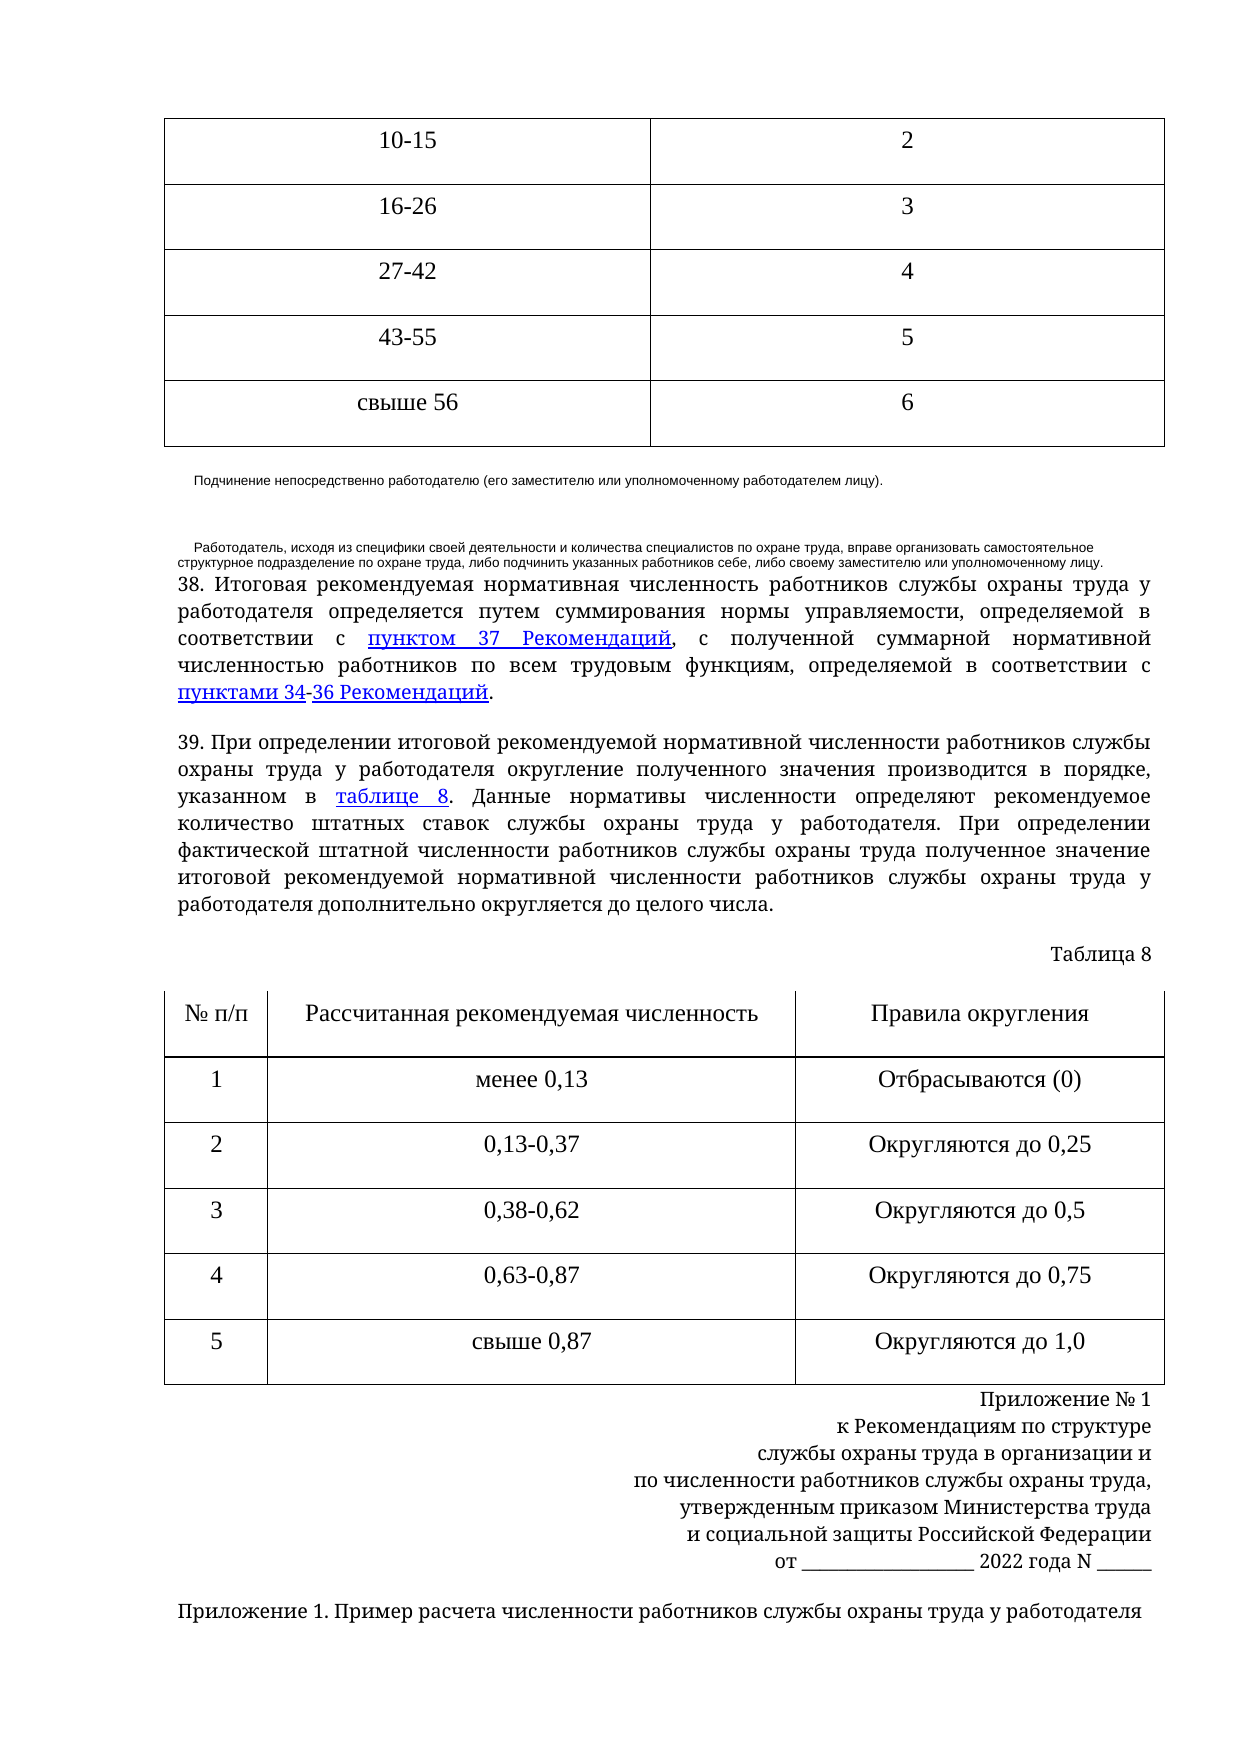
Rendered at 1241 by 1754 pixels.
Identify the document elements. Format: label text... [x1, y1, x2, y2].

table_cell 0,13-0,37 [268, 1123, 795, 1187]
table_cell Округляются до 1,0 [796, 1320, 1164, 1384]
table_cell 4 [651, 250, 1164, 315]
table_cell 16-26 [165, 185, 650, 249]
table_cell Округляются до 0,25 [796, 1123, 1164, 1187]
table_cell 4 [165, 1254, 267, 1318]
table_cell 2 [651, 119, 1164, 184]
table_cell Правила округления [796, 991, 1164, 1056]
text 39. При определении итоговой рекомендуемой нормативной численности работников службы охраны труда у работодателя округление полученного значения производится в порядке, указанном в таблице 8. Данные нормативы численности определяют рекомендуемое количество штатных ставок службы охраны труда у работодателя. При определении фактической штатной численности работников службы охраны труда полученное значение итоговой рекомендуемой нормативной численности работников службы охраны труда у работодателя дополнительно округляется до целого числа. [177, 728, 1152, 917]
table_cell Округляются до 0,75 [796, 1254, 1164, 1318]
table_cell 43-55 [165, 316, 650, 380]
text Приложение № 1 к Рекомендациям по структуре службы охраны труда в организации и по численности работников службы охраны труда, утвержденным приказом Министерства труда и социальной защиты Российской Федерации от ___________________ 2022 года N ______ [177, 1385, 1152, 1574]
table_cell 0,63-0,87 [268, 1254, 795, 1318]
table_cell свыше 0,87 [268, 1320, 795, 1384]
table_cell свыше 56 [165, 381, 650, 446]
table_cell № п/п [165, 991, 267, 1056]
text Приложение 1. Пример расчета численности работников службы охраны труда у работодателя [177, 1597, 1152, 1624]
table_cell Округляются до 0,5 [796, 1189, 1164, 1253]
table_cell 5 [651, 316, 1164, 380]
table_cell 0,38-0,62 [268, 1189, 795, 1253]
table_cell Рассчитанная рекомендуемая численность [268, 991, 795, 1056]
table_cell 2 [165, 1123, 267, 1187]
table_cell менее 0,13 [268, 1058, 795, 1122]
text Работодатель, исходя из специфики своей деятельности и количества специалистов по охране труда, вправе организовать самостоятельное структурное подразделение по охране труда, либо подчинить указанных работников себе, либо своему заместителю или уполномоченному лицу. [177, 513, 1152, 570]
text Таблица 8 [177, 941, 1152, 968]
text Подчинение непосредственно работодателю (его заместителю или уполномоченному работодателем лицу). [177, 447, 1152, 488]
table_cell 3 [165, 1189, 267, 1253]
table_cell Отбрасываются (0) [796, 1058, 1164, 1122]
table_cell 5 [165, 1320, 267, 1384]
table_cell 10-15 [165, 119, 650, 184]
table_cell 6 [651, 381, 1164, 446]
table_cell 27-42 [165, 250, 650, 315]
text 38. Итоговая рекомендуемая нормативная численность работников службы охраны труда у работодателя определяется путем суммирования нормы управляемости, определяемой в соответствии с пунктом 37 Рекомендаций, с полученной суммарной нормативной численностью работников по всем трудовым функциям, определяемой в соответствии с пунктами 34-36 Рекомендаций. [177, 570, 1152, 705]
table_cell 3 [651, 185, 1164, 249]
table_cell 1 [165, 1058, 267, 1122]
